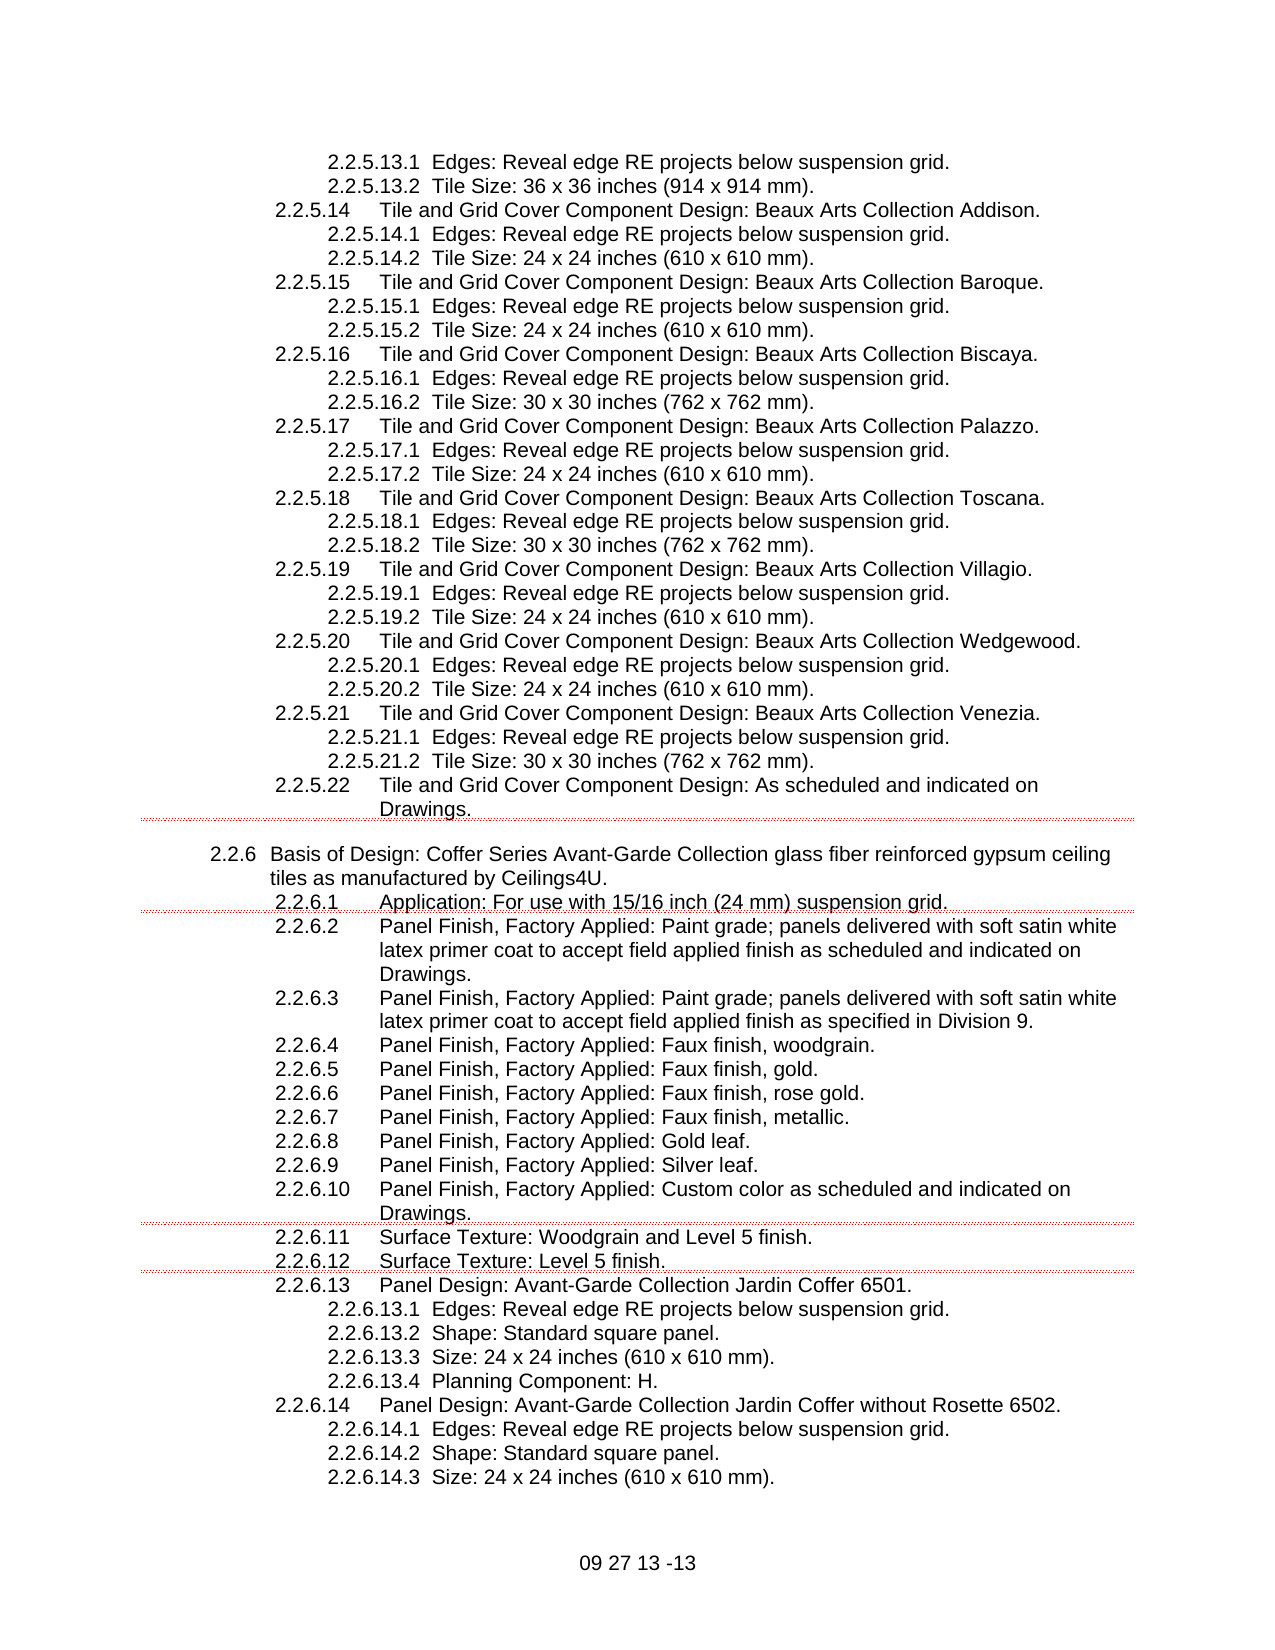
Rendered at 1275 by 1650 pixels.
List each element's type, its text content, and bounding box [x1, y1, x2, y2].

list Basis of Design: Coffer Series Avant-Garde Collection glass fiber reinforced gypsum ceiling tiles as manufactured by Ceilings4U. [210, 842, 1125, 889]
list Tile and Grid Cover Component Design: As scheduled and indicated on Drawings. [275, 773, 1125, 821]
list Panel Finish, Factory Applied: Paint grade; panels delivered with soft satin white latex primer coat to accept field applied finish as specified in Division 9. [275, 985, 1125, 1033]
list Edges: Reveal edge RE projects below suspension grid. [327, 653, 1125, 677]
list Tile Size: 24 x 24 inches (610 x 610 mm). [327, 677, 1125, 701]
list Size: 24 x 24 inches (610 x 610 mm). [327, 1464, 1125, 1488]
list Tile Size: 30 x 30 inches (762 x 762 mm). [327, 749, 1125, 773]
list Tile Size: 24 x 24 inches (610 x 610 mm). [327, 605, 1125, 629]
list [327, 150, 1125, 174]
list Panel Design: Avant-Garde Collection Jardin Coffer without Rosette 6502. [275, 1393, 1125, 1417]
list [327, 1417, 1125, 1441]
list Size: 24 x 24 inches (610 x 610 mm). [327, 1345, 1125, 1369]
list Tile and Grid Cover Component Design: Beaux Arts Collection Biscaya. [275, 342, 1125, 366]
list Tile and Grid Cover Component Design: Beaux Arts Collection Baroque. [275, 270, 1125, 294]
list Edges: Reveal edge RE projects below suspension grid. [327, 437, 1125, 461]
list Tile Size: 30 x 30 inches (762 x 762 mm). [327, 533, 1125, 557]
list Tile and Grid Cover Component Design: Beaux Arts Collection Toscana. [275, 485, 1125, 509]
list Edges: Reveal edge RE projects below suspension grid. [327, 725, 1125, 749]
list Panel Finish, Factory Applied: Faux finish, metallic. [275, 1105, 1125, 1129]
list Surface Texture: Level 5 finish. [275, 1249, 1125, 1273]
list Tile Size: 24 x 24 inches (610 x 610 mm). [327, 461, 1125, 485]
list Tile and Grid Cover Component Design: Beaux Arts Collection Villagio. [275, 557, 1125, 581]
list Panel Finish, Factory Applied: Custom color as scheduled and indicated on Drawings. [275, 1177, 1125, 1225]
list Tile Size: 24 x 24 inches (610 x 610 mm). [327, 318, 1125, 342]
list Planning Component: H. [327, 1369, 1125, 1393]
list Tile Size: 30 x 30 inches (762 x 762 mm). [327, 389, 1125, 413]
list Edges: Reveal edge RE projects below suspension grid. [327, 509, 1125, 533]
list Panel Finish, Factory Applied: Silver leaf. [275, 1153, 1125, 1177]
list Tile and Grid Cover Component Design: Beaux Arts Collection Venezia. [275, 701, 1125, 725]
list Tile and Grid Cover Component Design: Beaux Arts Collection Wedgewood. [275, 629, 1125, 653]
list Panel Finish, Factory Applied: Faux finish, woodgrain. [275, 1033, 1125, 1057]
list Edges: Reveal edge RE projects below suspension grid. [327, 581, 1125, 605]
list Surface Texture: Woodgrain and Level 5 finish. [275, 1225, 1125, 1249]
list Tile Size: 24 x 24 inches (610 x 610 mm). [327, 246, 1125, 270]
list Edges: Reveal edge RE projects below suspension grid. [327, 366, 1125, 389]
list Edges: Reveal edge RE projects below suspension grid. [327, 294, 1125, 318]
list Edges: Reveal edge RE projects below suspension grid. [327, 1297, 1125, 1321]
list Panel Finish, Factory Applied: Faux finish, gold. [275, 1057, 1125, 1081]
list Panel Design: Avant-Garde Collection Jardin Coffer 6501. [275, 1273, 1125, 1297]
list Panel Finish, Factory Applied: Faux finish, rose gold. [275, 1081, 1125, 1105]
list Shape: Standard square panel. [327, 1441, 1125, 1464]
list Panel Finish, Factory Applied: Gold leaf. [275, 1129, 1125, 1153]
list Tile and Grid Cover Component Design: Beaux Arts Collection Palazzo. [275, 413, 1125, 437]
list Tile and Grid Cover Component Design: Beaux Arts Collection Addison. [275, 198, 1125, 222]
list Shape: Standard square panel. [327, 1321, 1125, 1345]
list Tile Size: 36 x 36 inches (914 x 914 mm). [327, 174, 1125, 198]
list Panel Finish, Factory Applied: Paint grade; panels delivered with soft satin white latex primer coat to accept field applied finish as scheduled and indicated on Drawings. [275, 913, 1125, 985]
list Edges: Reveal edge RE projects below suspension grid. [327, 222, 1125, 246]
list Application: For use with 15/16 inch (24 mm) suspension grid. [275, 889, 1125, 913]
